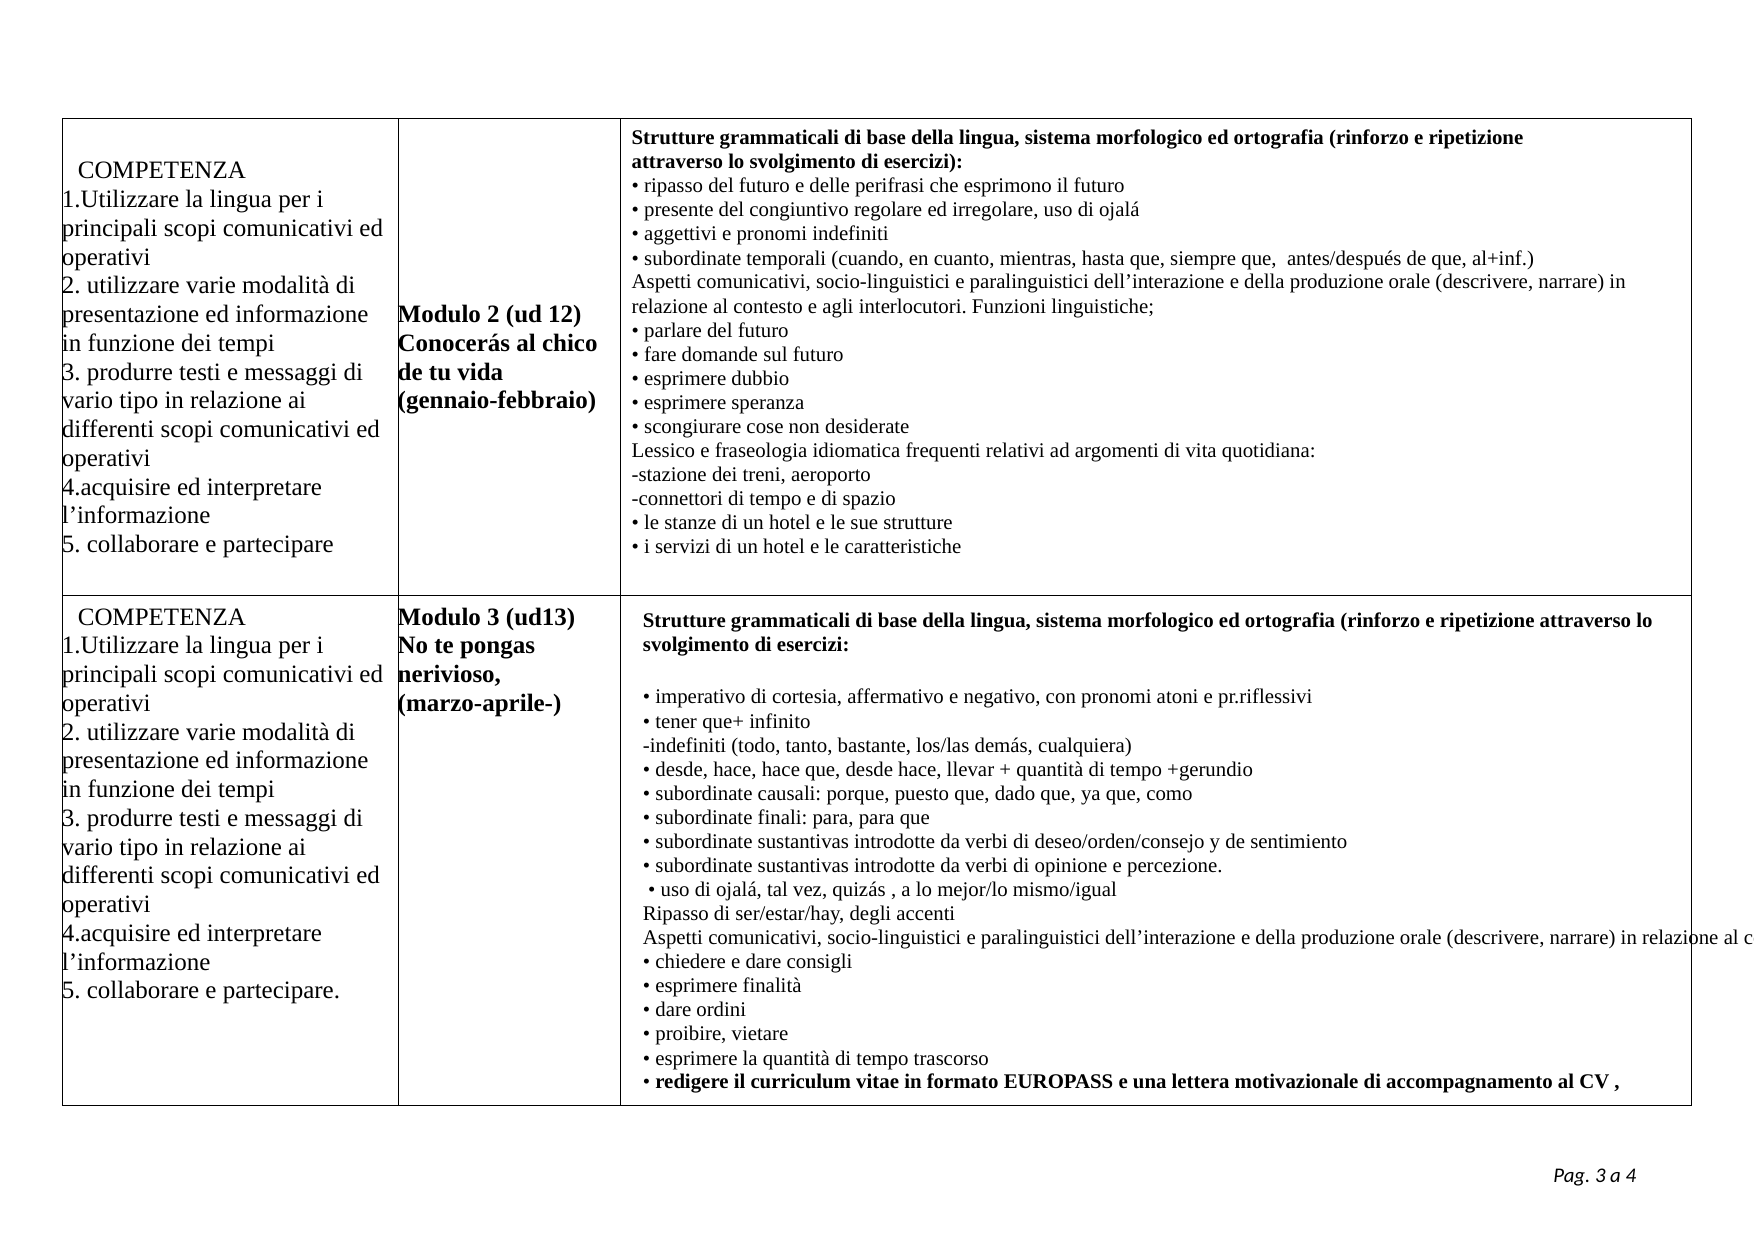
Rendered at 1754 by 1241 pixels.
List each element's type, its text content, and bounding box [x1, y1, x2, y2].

table_cell Modulo 2 (ud 12) Conocerás al chico de tu vida (gennaio-febbraio) [399, 119, 620, 595]
table_cell COMPETENZA 1.Utilizzare la lingua per i principali scopi comunicativi ed operativi 2. utilizzare varie modalità di presentazione ed informazione in funzione dei tempi 3. produrre testi e messaggi di vario tipo in relazione ai differenti scopi comunicativi ed operativi 4.acquisire ed interpretare l’informazione 5. collaborare e partecipare [63, 119, 398, 595]
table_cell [63, 596, 398, 1105]
table_cell [621, 596, 1691, 1105]
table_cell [399, 596, 620, 1105]
table_cell Strutture grammaticali di base della lingua, sistema morfologico ed ortografia (rinforzo e ripetizione attraverso lo svolgimento di esercizi): • ripasso del futuro e delle perifrasi che esprimono il futuro • presente del congiuntivo regolare ed irregolare, uso di ojalá • aggettivi e pronomi indefiniti • subordinate temporali (cuando, en cuanto, mientras, hasta que, siempre que, antes/después de que, al+inf.) Aspetti comunicativi, socio-linguistici e paralinguistici dell’interazione e della produzione orale (descrivere, narrare) in relazione al contesto e agli interlocutori. Funzioni linguistiche; • parlare del futuro • fare domande sul futuro • esprimere dubbio • esprimere speranza • scongiurare cose non desiderate Lessico e fraseologia idiomatica frequenti relativi ad argomenti di vita quotidiana: -stazione dei treni, aeroporto -connettori di tempo e di spazio • le stanze di un hotel e le sue strutture • i servizi di un hotel e le caratteristiche [621, 119, 1691, 595]
